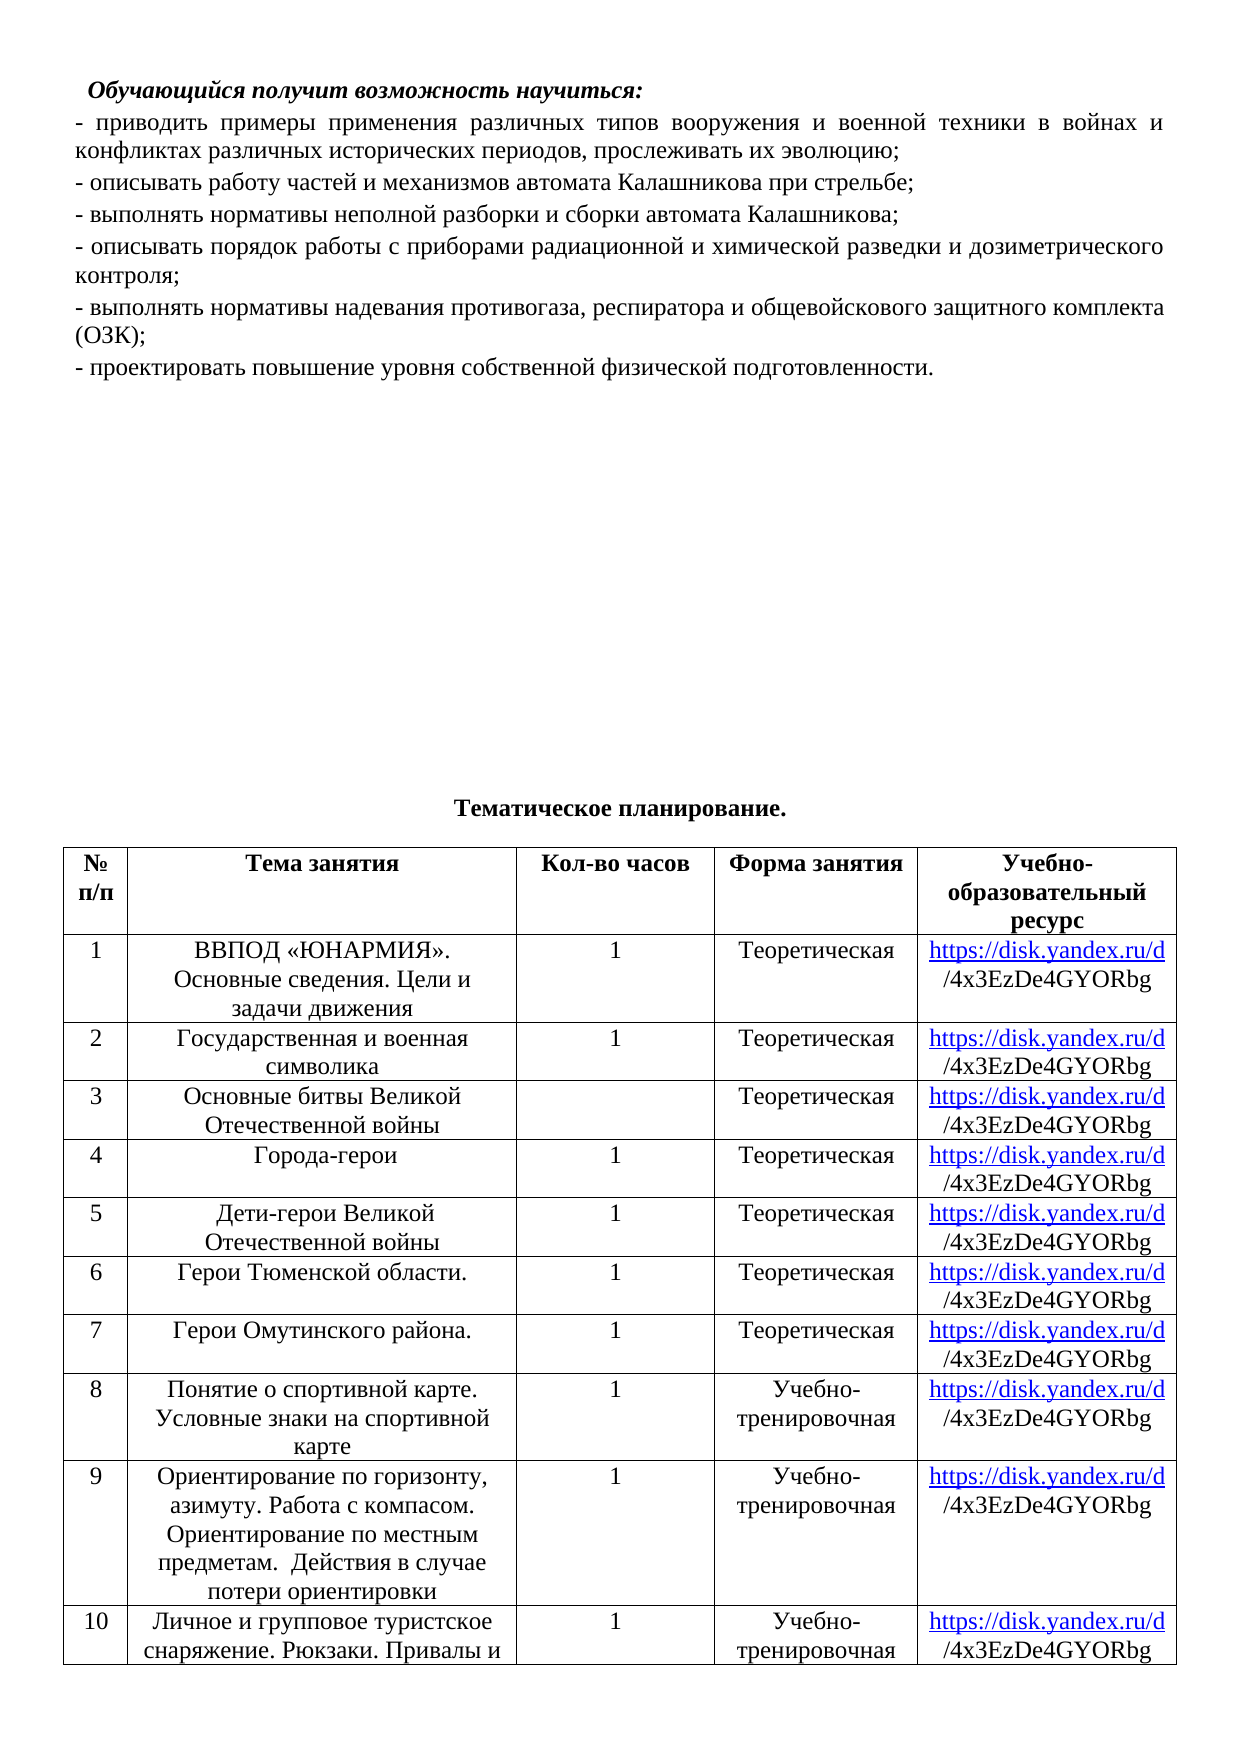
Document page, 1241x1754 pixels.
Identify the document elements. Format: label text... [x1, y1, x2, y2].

table_header Кол-во часов [517, 848, 714, 934]
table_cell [715, 1606, 917, 1663]
table_cell Города-герои [128, 1140, 516, 1197]
table_cell https://disk.yandex.ru/d /4x3EzDe4GYORbg [918, 935, 1176, 1022]
table_cell 1 [64, 935, 127, 1022]
table_cell 6 [64, 1257, 127, 1314]
table_cell Ориентирование по горизонту, азимуту. Работа с компасом. Ориентирование по местным предметам. Действия в случае потери ориентировки [128, 1461, 516, 1605]
table_cell Теоретическая [715, 1140, 917, 1197]
table_cell 2 [64, 1023, 127, 1080]
text - выполнять нормативы надевания противогаза, респиратора и общевойскового защитного комплекта (ОЗК); [75, 292, 1165, 349]
table_header Форма занятия [715, 848, 917, 934]
table_header Тема занятия [128, 848, 516, 934]
text - приводить примеры применения различных типов вооружения и военной техники в войнах и конфликтах различных исторических периодов, прослеживать их эволюцию; [75, 107, 1165, 164]
table_cell 7 [64, 1315, 127, 1373]
table_cell https://disk.yandex.ru/d /4x3EzDe4GYORbg [918, 1081, 1176, 1139]
table_cell https://disk.yandex.ru/d /4x3EzDe4GYORbg [918, 1140, 1176, 1197]
table_cell 1 [517, 1198, 714, 1256]
table_cell 1 [517, 1606, 714, 1663]
text Тематическое планирование. [75, 793, 1165, 822]
table_cell ВВПОД «ЮНАРМИЯ». Основные сведения. Цели и задачи движения [128, 935, 516, 1022]
table_cell 9 [64, 1461, 127, 1605]
table_cell Учебно-тренировочная [715, 1374, 917, 1460]
table_cell https://disk.yandex.ru/d /4x3EzDe4GYORbg [918, 1198, 1176, 1256]
text - выполнять нормативы неполной разборки и сборки автомата Калашникова; [75, 199, 1165, 228]
table_cell [517, 1081, 714, 1139]
table_cell 1 [517, 1140, 714, 1197]
table_cell 3 [64, 1081, 127, 1139]
table_cell 1 [517, 1461, 714, 1605]
table_cell Основные битвы Великой Отечественной войны [128, 1081, 516, 1139]
table_cell https://disk.yandex.ru/d /4x3EzDe4GYORbg [918, 1315, 1176, 1373]
text - проектировать повышение уровня собственной физической подготовленности. [75, 352, 1165, 381]
table_cell https://disk.yandex.ru/d /4x3EzDe4GYORbg [918, 1461, 1176, 1605]
table_cell Дети-герои Великой Отечественной войны [128, 1198, 516, 1256]
table_cell Теоретическая [715, 935, 917, 1022]
table_cell Теоретическая [715, 1081, 917, 1139]
table_cell Понятие о спортивной карте. Условные знаки на спортивной карте [128, 1374, 516, 1460]
table_cell https://disk.yandex.ru/d /4x3EzDe4GYORbg [918, 1374, 1176, 1460]
table_cell Государственная и военная символика [128, 1023, 516, 1080]
table_cell 1 [517, 1315, 714, 1373]
text - описывать работу частей и механизмов автомата Калашникова при стрельбе; [75, 167, 1165, 196]
table_cell 4 [64, 1140, 127, 1197]
table_cell 5 [64, 1198, 127, 1256]
table_cell 1 [517, 1257, 714, 1314]
table_cell 1 [517, 1374, 714, 1460]
table_cell 10 [64, 1606, 127, 1663]
text Обучающийся получит возможность научиться: [75, 75, 1165, 104]
table_cell 1 [517, 1023, 714, 1080]
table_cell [128, 1606, 516, 1663]
table_header № п/п [64, 848, 127, 934]
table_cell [918, 1606, 1176, 1663]
table_cell https://disk.yandex.ru/d /4x3EzDe4GYORbg [918, 1257, 1176, 1314]
table_cell 1 [517, 935, 714, 1022]
table_cell 8 [64, 1374, 127, 1460]
table_header Учебно-образовательный ресурс [918, 848, 1176, 934]
text - описывать порядок работы с приборами радиационной и химической разведки и дозиметрического контроля; [75, 231, 1165, 289]
table_cell Герои Омутинского района. [128, 1315, 516, 1373]
table_cell Теоретическая [715, 1257, 917, 1314]
table_cell https://disk.yandex.ru/d /4x3EzDe4GYORbg [918, 1023, 1176, 1080]
table_cell Теоретическая [715, 1198, 917, 1256]
table_cell Теоретическая [715, 1315, 917, 1373]
table_cell Теоретическая [715, 1023, 917, 1080]
table_cell Герои Тюменской области. [128, 1257, 516, 1314]
table_cell Учебно-тренировочная [715, 1461, 917, 1605]
